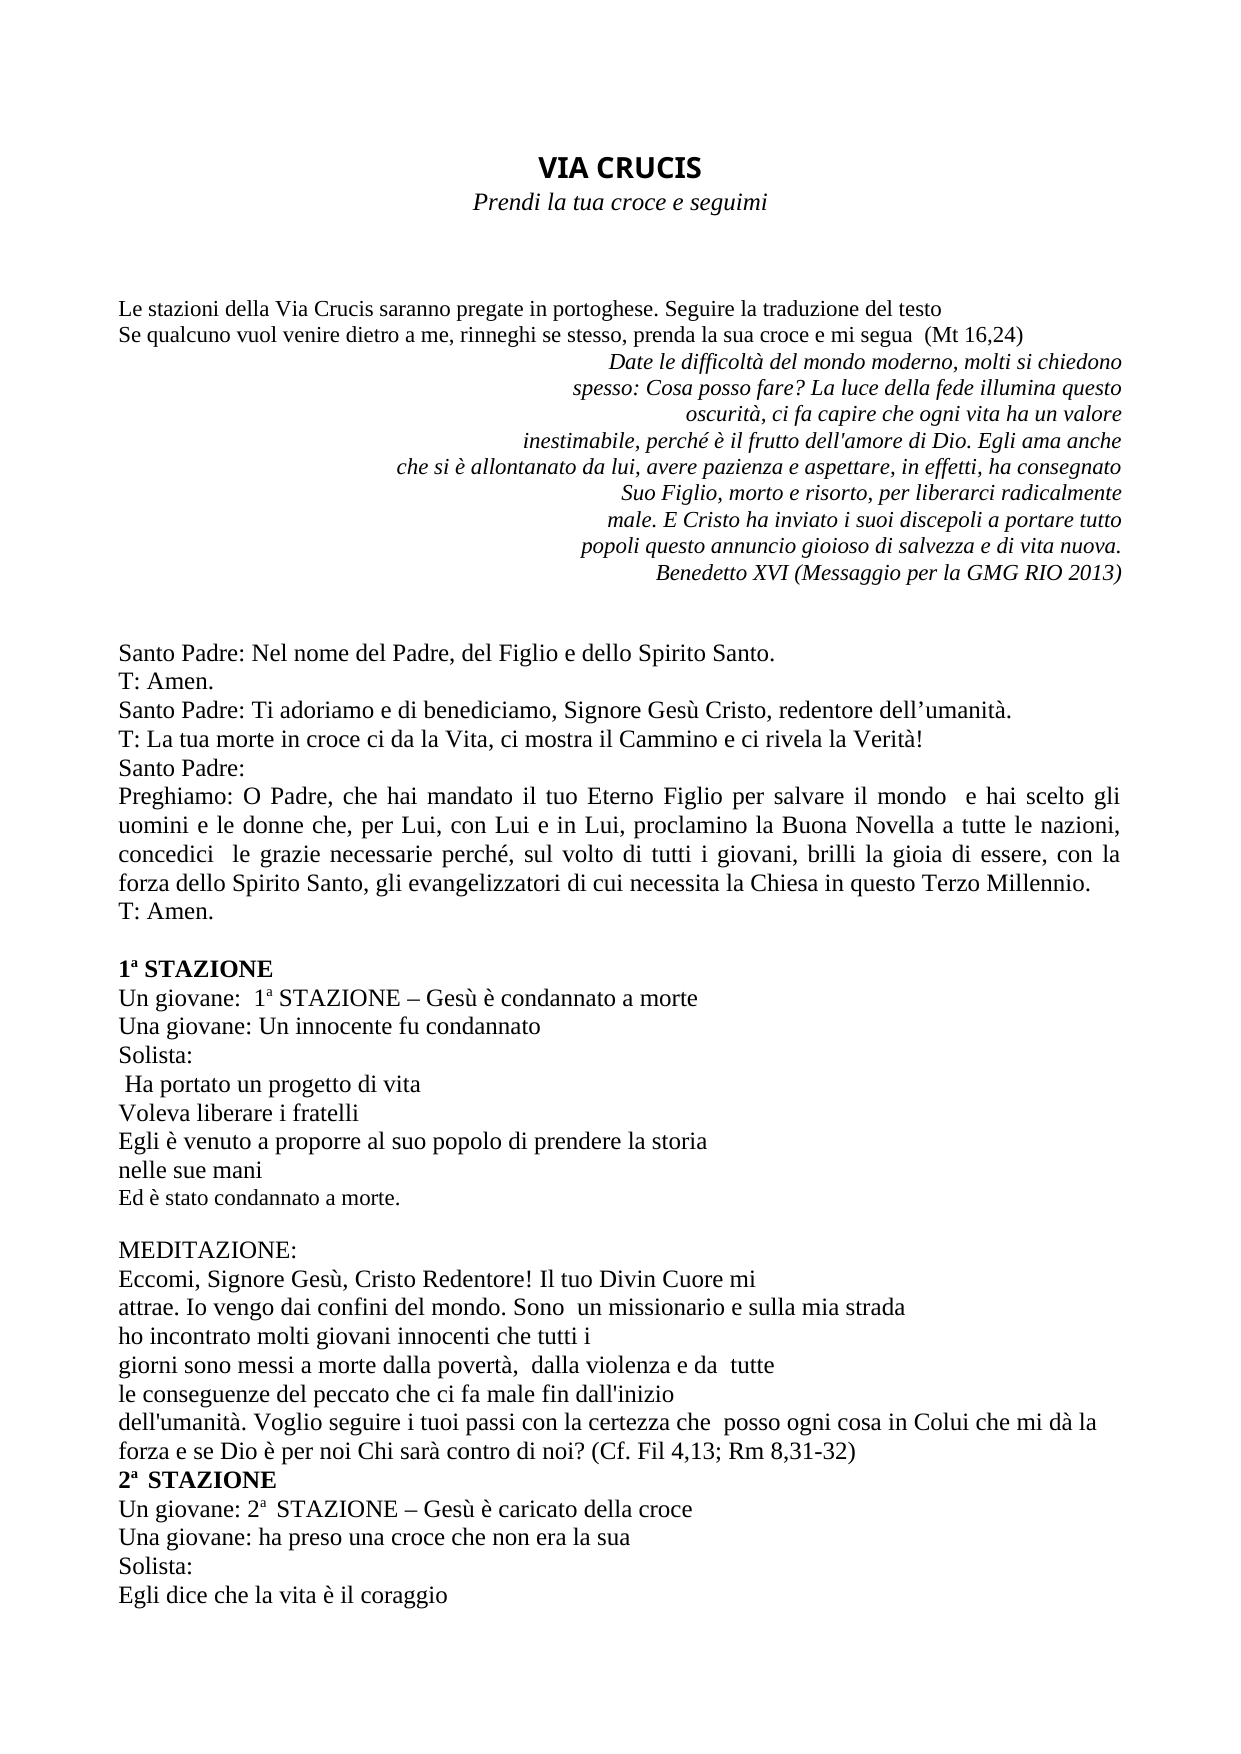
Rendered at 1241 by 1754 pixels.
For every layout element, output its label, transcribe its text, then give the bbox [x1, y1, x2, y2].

text 2a STAZIONE [118, 1465, 1122, 1494]
text Egli dice che la vita è il coraggio [118, 1580, 1122, 1609]
text Un giovane: 2a STAZIONE – Gesù è caricato della croce [118, 1494, 1122, 1522]
text dell'umanità. Voglio seguire i tuoi passi con la certezza che posso ogni cosa in Colui che mi dà la forza e se Dio è per noi Chi sarà contro di noi? (Cf. Fil 4,13; Rm 8,31-32) [118, 1407, 1122, 1465]
text T: La tua morte in croce ci da la Vita, ci mostra il Cammino e ci rivela la Verità! [118, 724, 1122, 753]
text Suo Figlio, morto e risorto, per liberarci radicalmente [118, 479, 1122, 506]
text Solista: [118, 1040, 1122, 1069]
text T: Amen. [118, 666, 1122, 695]
text Via Crucis [118, 148, 1122, 187]
text spesso: Cosa posso fare? La luce della fede illumina questo [118, 374, 1122, 400]
text male. E Cristo ha inviato i suoi discepoli a portare tutto [118, 506, 1122, 532]
text Santo Padre: Ti adoriamo e di benediciamo, Signore Gesù Cristo, redentore dell’umanità. [118, 695, 1122, 724]
text Santo Padre: [118, 753, 1122, 781]
text Date le difficoltà del mondo moderno, molti si chiedono [118, 348, 1122, 374]
text Voleva liberare i fratelli [118, 1098, 1122, 1126]
text Se qualcuno vuol venire dietro a me, rinneghi se stesso, prenda la sua croce e mi segua (Mt 16,24) [118, 321, 1122, 348]
text Un giovane: 1a STAZIONE – Gesù è condannato a morte [118, 983, 1122, 1011]
text Ed è stato condannato a morte. [118, 1184, 1122, 1210]
text Ha portato un progetto di vita [118, 1069, 1122, 1098]
text Santo Padre: Nel nome del Padre, del Figlio e dello Spirito Santo. [118, 638, 1122, 666]
text oscurità, ci fa capire che ogni vita ha un valore [118, 400, 1122, 427]
text Prendi la tua croce e seguimi [118, 187, 1122, 216]
text le conseguenze del peccato che ci fa male fin dall'inizio [118, 1379, 1122, 1407]
text nelle sue mani [118, 1155, 1122, 1184]
text Preghiamo: O Padre, che hai mandato il tuo Eterno Figlio per salvare il mondo e hai scelto gli uomini e le donne che, per Lui, con Lui e in Lui, proclamino la Buona Novella a tutte le nazioni, concedici le grazie necessarie perché, sul volto di tutti i giovani, brilli la gioia di essere, con la forza dello Spirito Santo, gli evangelizzatori di cui necessita la Chiesa in questo Terzo Millennio. [118, 781, 1122, 896]
text T: Amen. [118, 896, 1122, 925]
text attrae. Io vengo dai confini del mondo. Sono un missionario e sulla mia strada [118, 1292, 1122, 1321]
text ho incontrato molti giovani innocenti che tutti i [118, 1321, 1122, 1350]
text Le stazioni della Via Crucis saranno pregate in portoghese. Seguire la traduzione del testo [118, 295, 1122, 321]
text MEDITAZIONE: [118, 1235, 1122, 1264]
text Solista: [118, 1551, 1122, 1580]
text 1a STAZIONE [118, 954, 1122, 983]
text Eccomi, Signore Gesù, Cristo Redentore! Il tuo Divin Cuore mi [118, 1264, 1122, 1292]
text Benedetto XVI (Messaggio per la GMG RIO 2013) [118, 558, 1122, 585]
text Egli è venuto a proporre al suo popolo di prendere la storia [118, 1126, 1122, 1155]
text che si è allontanato da lui, avere pazienza e aspettare, in effetti, ha consegnato [118, 453, 1122, 479]
text Una giovane: Un innocente fu condannato [118, 1011, 1122, 1040]
text inestimabile, perché è il frutto dell'amore di Dio. Egli ama anche [118, 427, 1122, 453]
text giorni sono messi a morte dalla povertà, dalla violenza e da tutte [118, 1350, 1122, 1379]
text Una giovane: ha preso una croce che non era la sua [118, 1522, 1122, 1551]
text popoli questo annuncio gioioso di salvezza e di vita nuova. [118, 532, 1122, 558]
